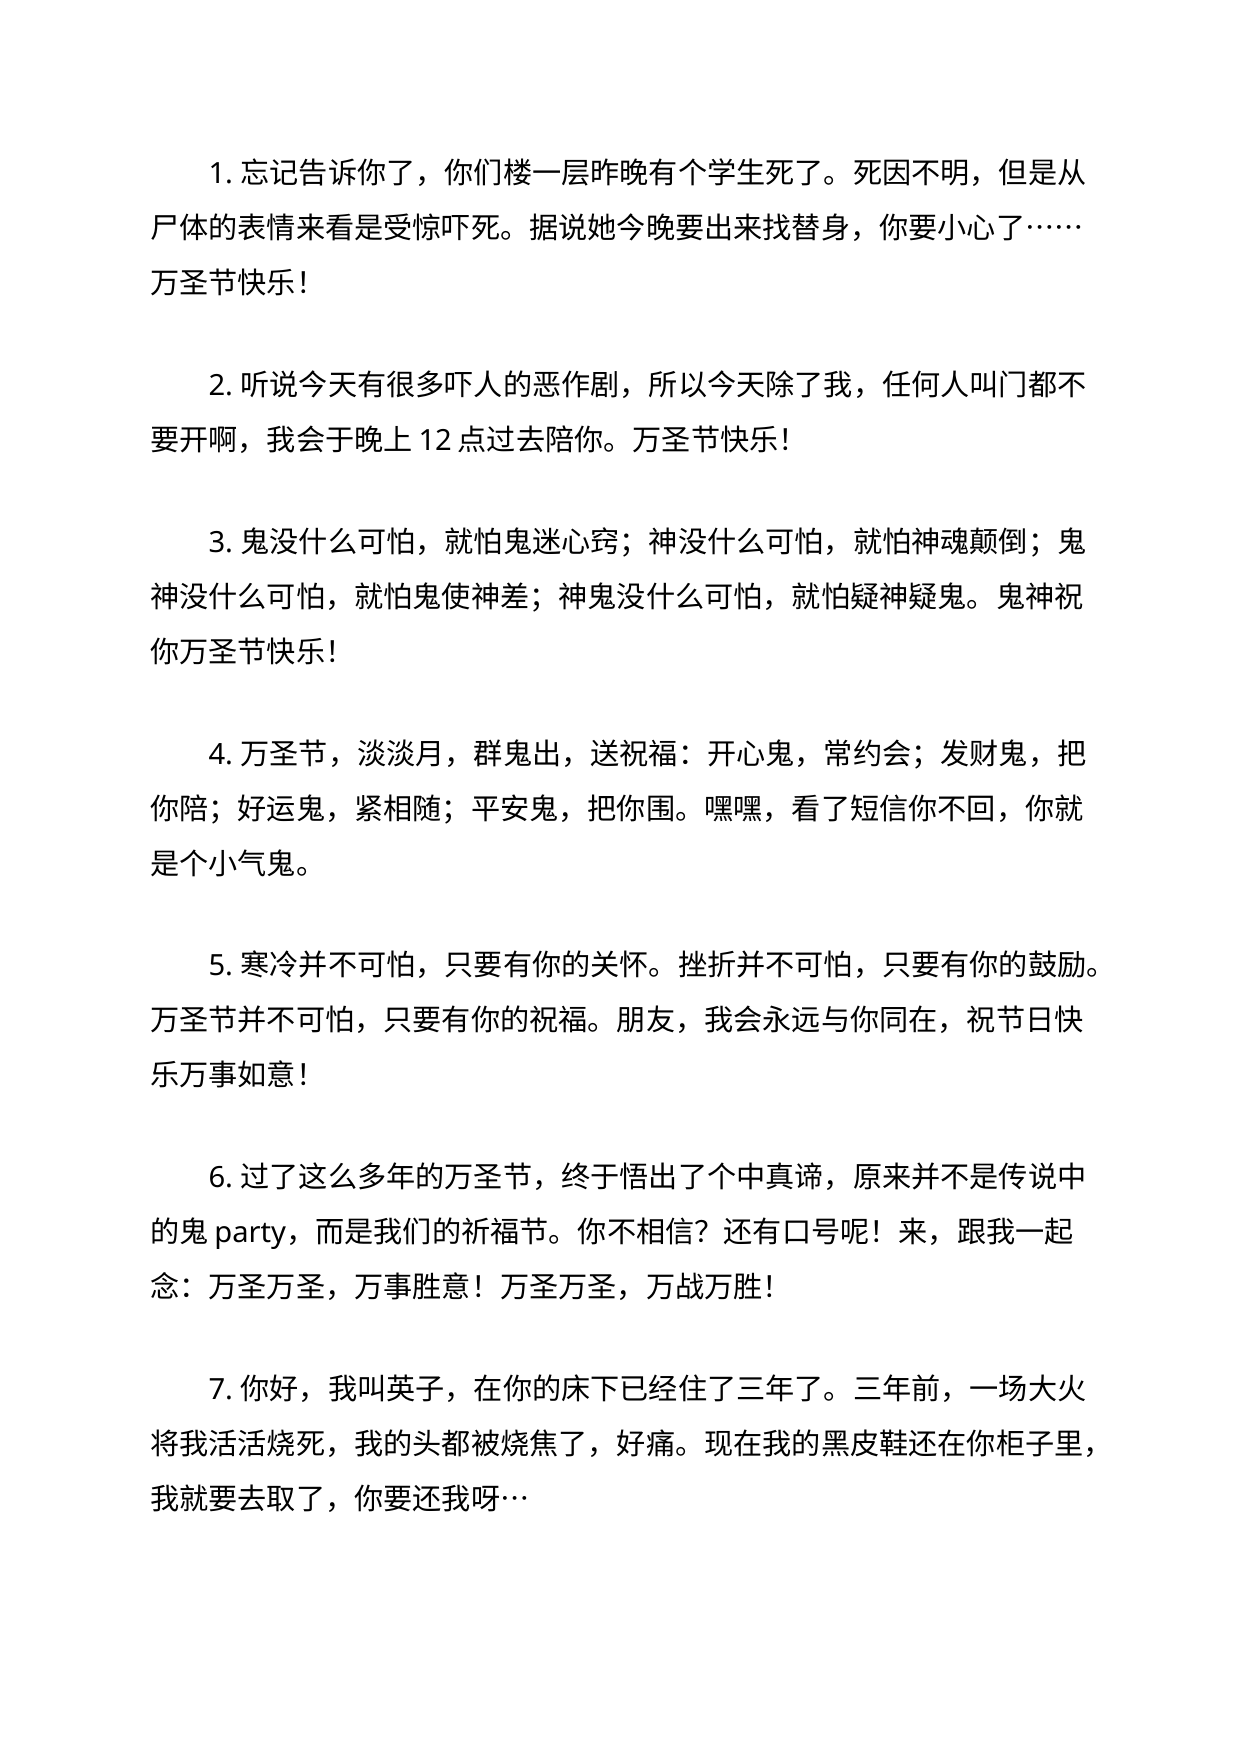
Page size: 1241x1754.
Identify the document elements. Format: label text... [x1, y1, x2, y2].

text 2. 听说今天有很多吓人的恶作剧，所以今天除了我，任何人叫门都不要开啊，我会于晚上12点过去陪你。万圣节快乐！ [150, 362, 1090, 459]
text 6. 过了这么多年的万圣节，终于悟出了个中真谛，原来并不是传说中的鬼party，而是我们的祈福节。你不相信？还有口号呢！来，跟我一起念：万圣万圣，万事胜意！万圣万圣，万战万胜！ [150, 1154, 1090, 1306]
text 3. 鬼没什么可怕，就怕鬼迷心窍；神没什么可怕，就怕神魂颠倒；鬼神没什么可怕，就怕鬼使神差；神鬼没什么可怕，就怕疑神疑鬼。鬼神祝你万圣节快乐！ [150, 519, 1090, 671]
text 4. 万圣节，淡淡月，群鬼出，送祝福：开心鬼，常约会；发财鬼，把你陪；好运鬼，紧相随；平安鬼，把你围。嘿嘿，看了短信你不回，你就是个小气鬼。 [150, 730, 1090, 882]
text 5. 寒冷并不可怕，只要有你的关怀。挫折并不可怕，只要有你的鼓励。万圣节并不可怕，只要有你的祝福。朋友，我会永远与你同在，祝节日快乐万事如意！ [150, 942, 1090, 1094]
text 7. 你好，我叫英子，在你的床下已经住了三年了。三年前，一场大火将我活活烧死，我的头都被烧焦了，好痛。现在我的黑皮鞋还在你柜子里，我就要去取了，你要还我呀… [150, 1365, 1090, 1518]
text 1. 忘记告诉你了，你们楼一层昨晚有个学生死了。死因不明，但是从尸体的表情来看是受惊吓死。据说她今晚要出来找替身，你要小心了……万圣节快乐！ [150, 150, 1090, 302]
